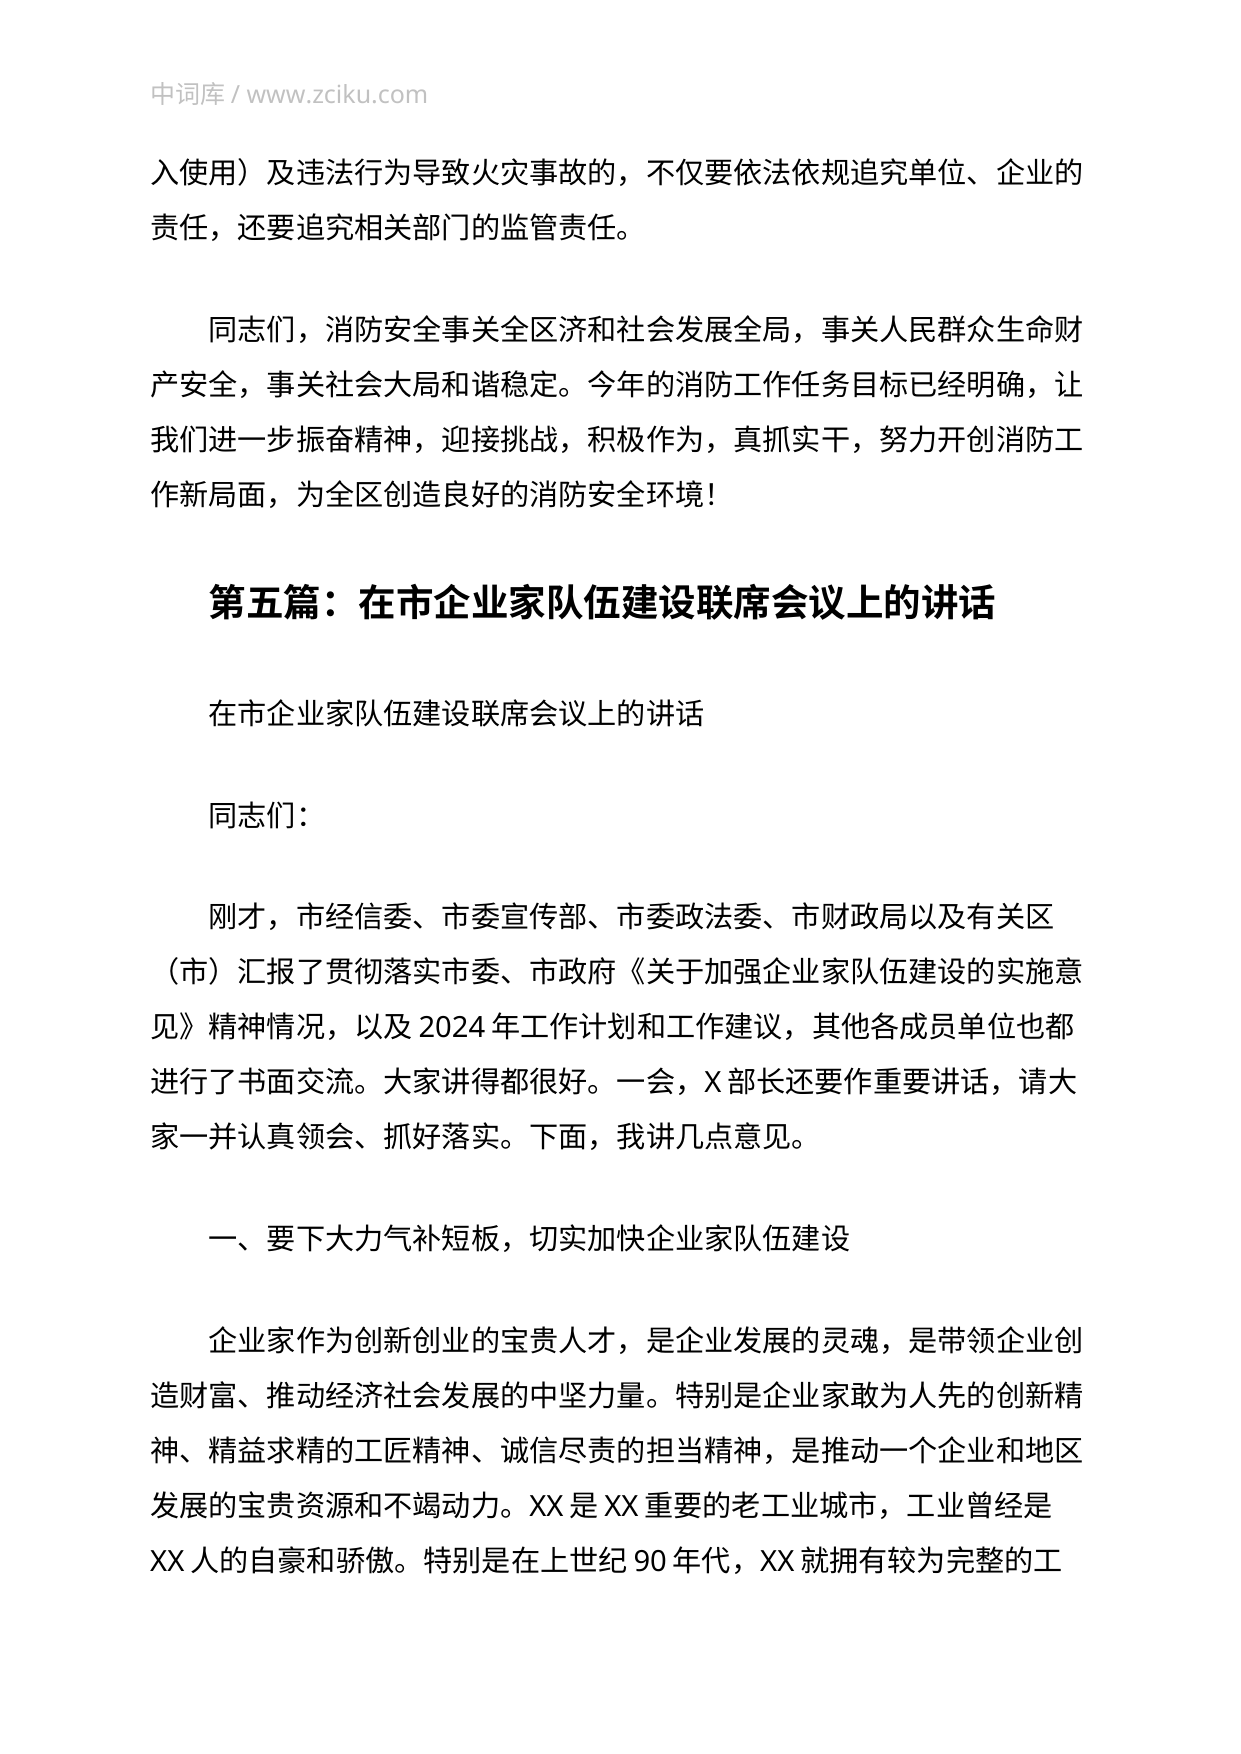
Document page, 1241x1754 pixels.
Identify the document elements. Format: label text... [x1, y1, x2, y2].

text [150, 1317, 1090, 1579]
text 在市企业家队伍建设联席会议上的讲话 [150, 691, 1090, 733]
text 刚才，市经信委、市委宣传部、市委政法委、市财政局以及有关区（市）汇报了贯彻落实市委、市政府《关于加强企业家队伍建设的实施意见》精神情况，以及2024年工作计划和工作建议，其他各成员单位也都进行了书面交流。大家讲得都很好。一会，X部长还要作重要讲话，请大家一并认真领会、抓好落实。下面，我讲几点意见。 [150, 894, 1090, 1156]
text 同志们： [150, 792, 1090, 834]
text 第五篇：在市企业家队伍建设联席会议上的讲话 [150, 573, 1090, 627]
text 一、要下大力气补短板，切实加快企业家队伍建设 [150, 1216, 1090, 1258]
text 同志们，消防安全事关全区济和社会发展全局，事关人民群众生命财产安全，事关社会大局和谐稳定。今年的消防工作任务目标已经明确，让我们进一步振奋精神，迎接挑战，积极作为，真抓实干，努力开创消防工作新局面，为全区创造良好的消防安全环境！ [150, 307, 1090, 514]
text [150, 150, 1090, 247]
